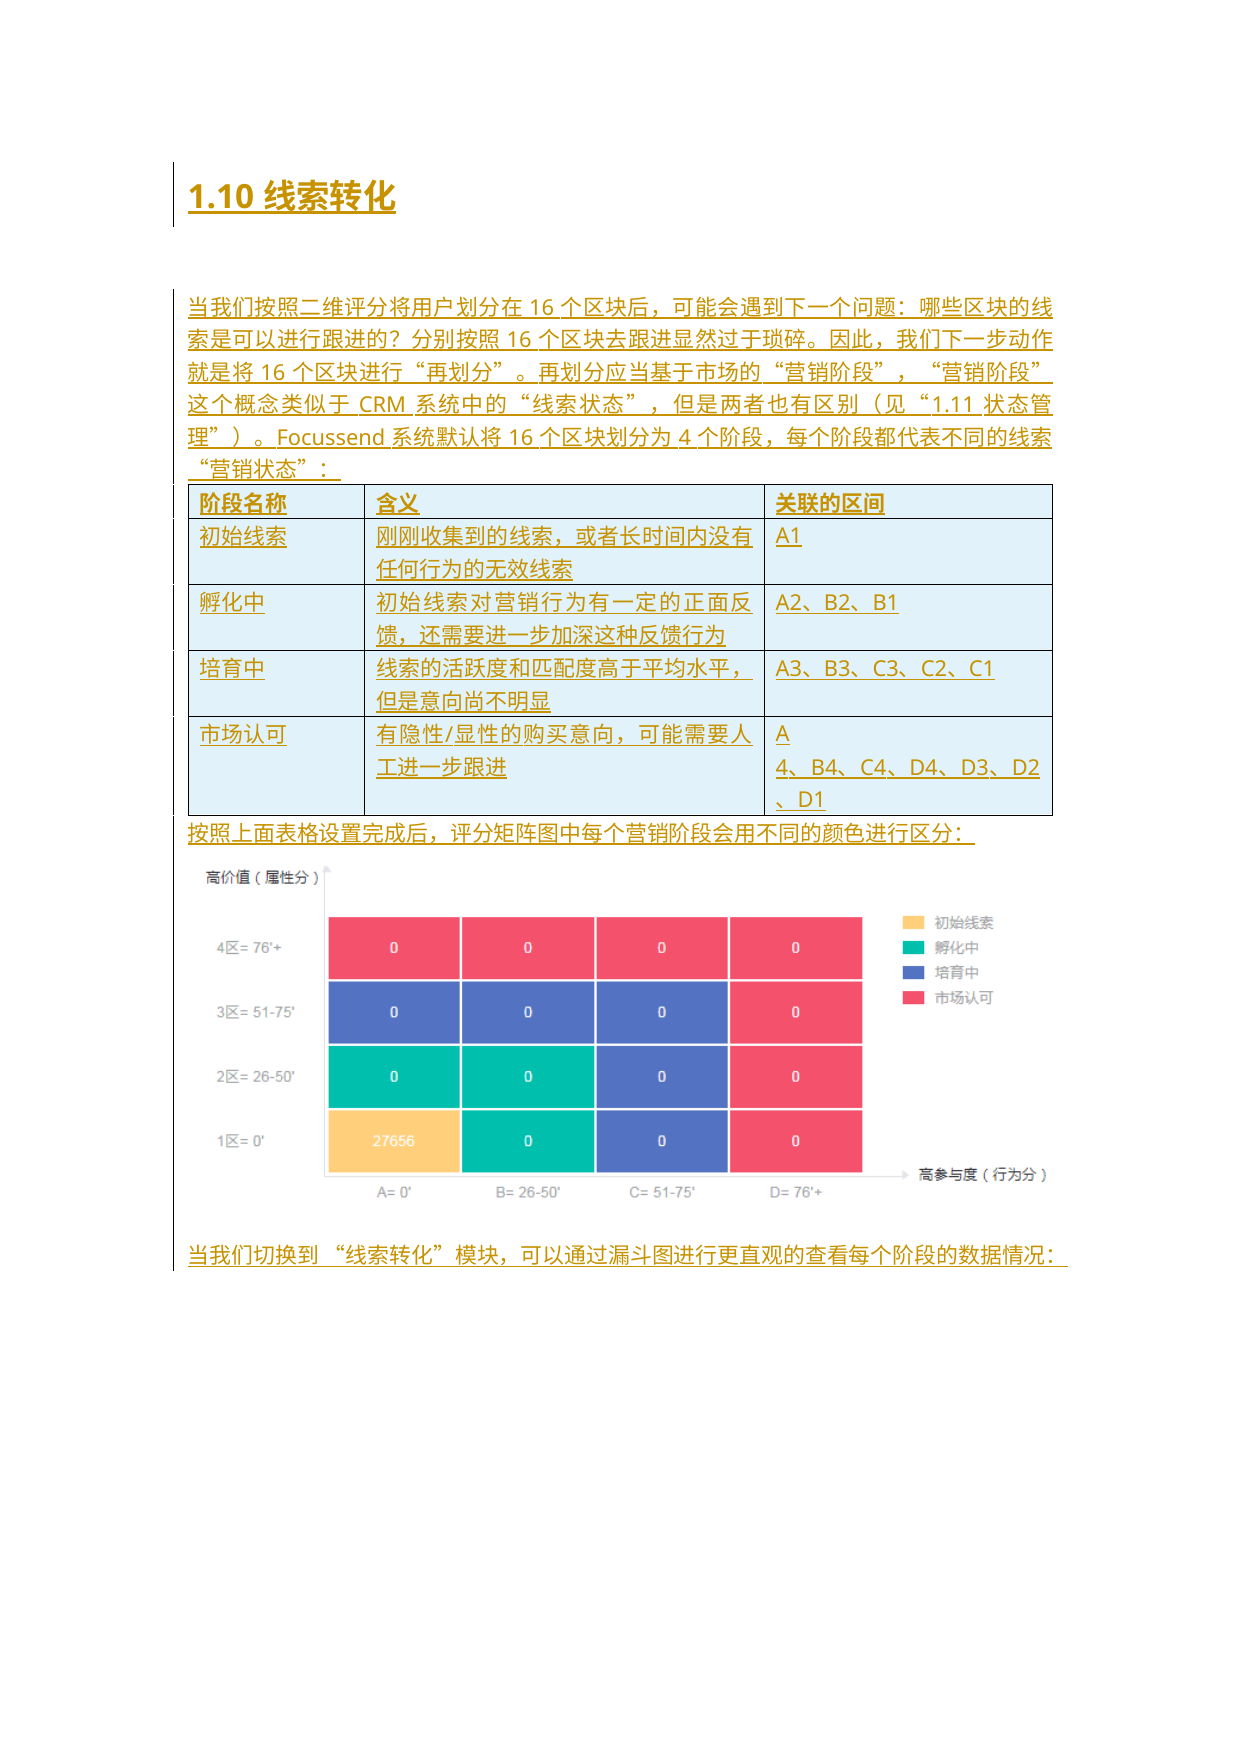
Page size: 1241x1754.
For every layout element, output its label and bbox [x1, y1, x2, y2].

picture [187, 848, 1053, 1225]
